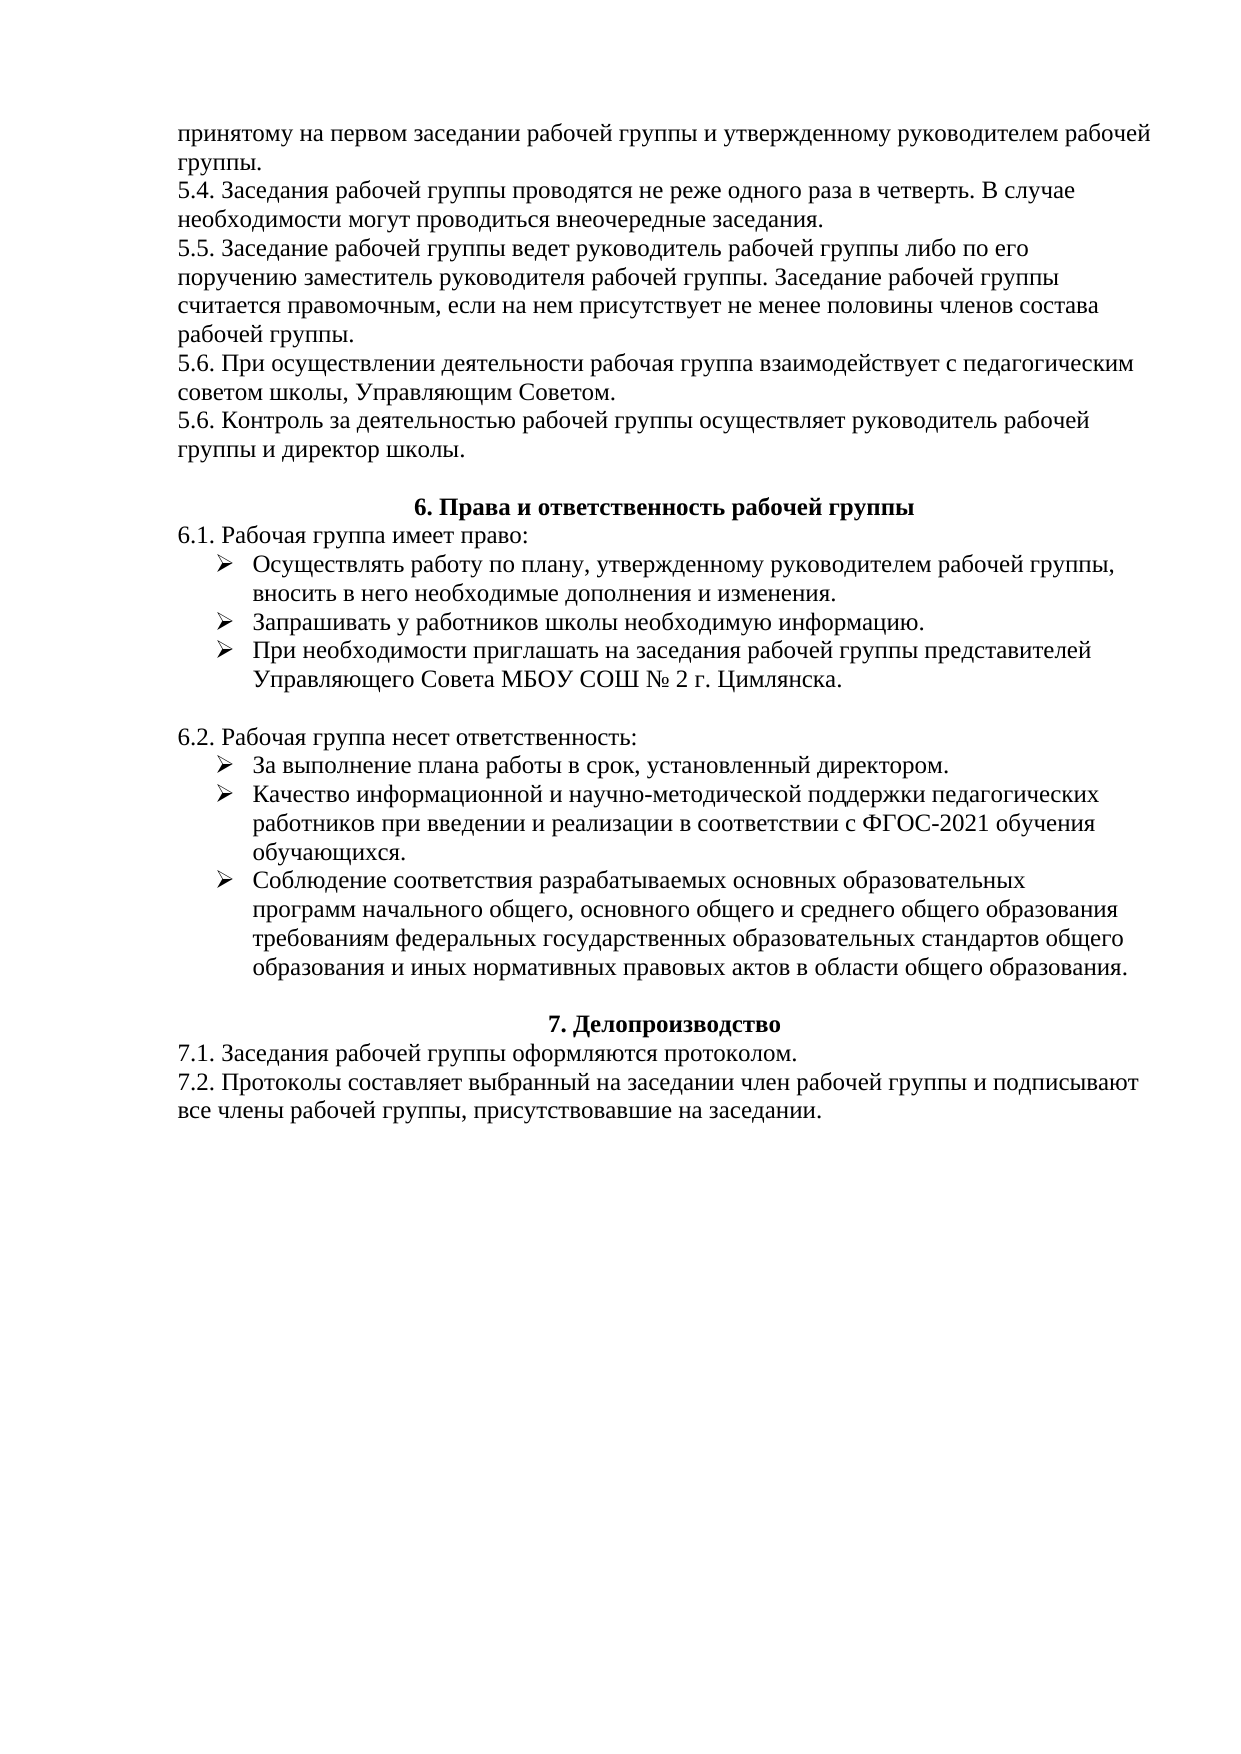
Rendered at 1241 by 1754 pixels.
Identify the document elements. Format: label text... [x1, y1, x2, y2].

list При необходимости приглашать на заседания рабочей группы представителей Управляющего Совета МБОУ СОШ № 2 г. Цимлянска. [215, 636, 1133, 693]
list Качество информационной и научно-методической поддержки педагогических работников при введении и реализации в соответствии с ФГОС-2021 обучения обучающихся. [215, 779, 1133, 866]
text 6.1. Рабочая группа имеет право: [177, 521, 1152, 549]
list Запрашивать у работников школы необходимую информацию. [215, 607, 1133, 636]
text 5.5. Заседание рабочей группы ведет руководитель рабочей группы либо по его поручению заместитель руководителя рабочей группы. Заседание рабочей группы считается правомочным, если на нем присутствует не менее половины членов состава рабочей группы. [177, 233, 1152, 348]
list За выполнение плана работы в срок, установленный директором. [215, 751, 1133, 779]
text 5.6. Контроль за деятельностью рабочей группы осуществляет руководитель рабочей группы и директор школы. [177, 406, 1152, 463]
list Осуществлять работу по плану, утвержденному руководителем рабочей группы, вносить в него необходимые дополнения и изменения. [215, 549, 1133, 607]
text 7.1. Заседания рабочей группы оформляются протоколом. [177, 1038, 1152, 1067]
text 6. Права и ответственность рабочей группы [177, 492, 1152, 521]
text 7. Делопроизводство [177, 1009, 1152, 1038]
text 7.2. Протоколы составляет выбранный на заседании член рабочей группы и подписывают все члены рабочей группы, присутствовавшие на заседании. [177, 1067, 1152, 1124]
list Соблюдение соответствия разрабатываемых основных образовательных программ начального общего, основного общего и среднего общего образования требованиям федеральных государственных образовательных стандартов общего образования и иных нормативных правовых актов в области общего образования. [215, 866, 1133, 981]
text 5.4. Заседания рабочей группы проводятся не реже одного раза в четверть. В случае необходимости могут проводиться внеочередные заседания. [177, 176, 1152, 233]
text 5.6. При осуществлении деятельности рабочая группа взаимодействует с педагогическим советом школы, Управляющим Советом. [177, 348, 1152, 406]
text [177, 118, 1152, 176]
text 6.2. Рабочая группа несет ответственность: [177, 722, 1152, 751]
